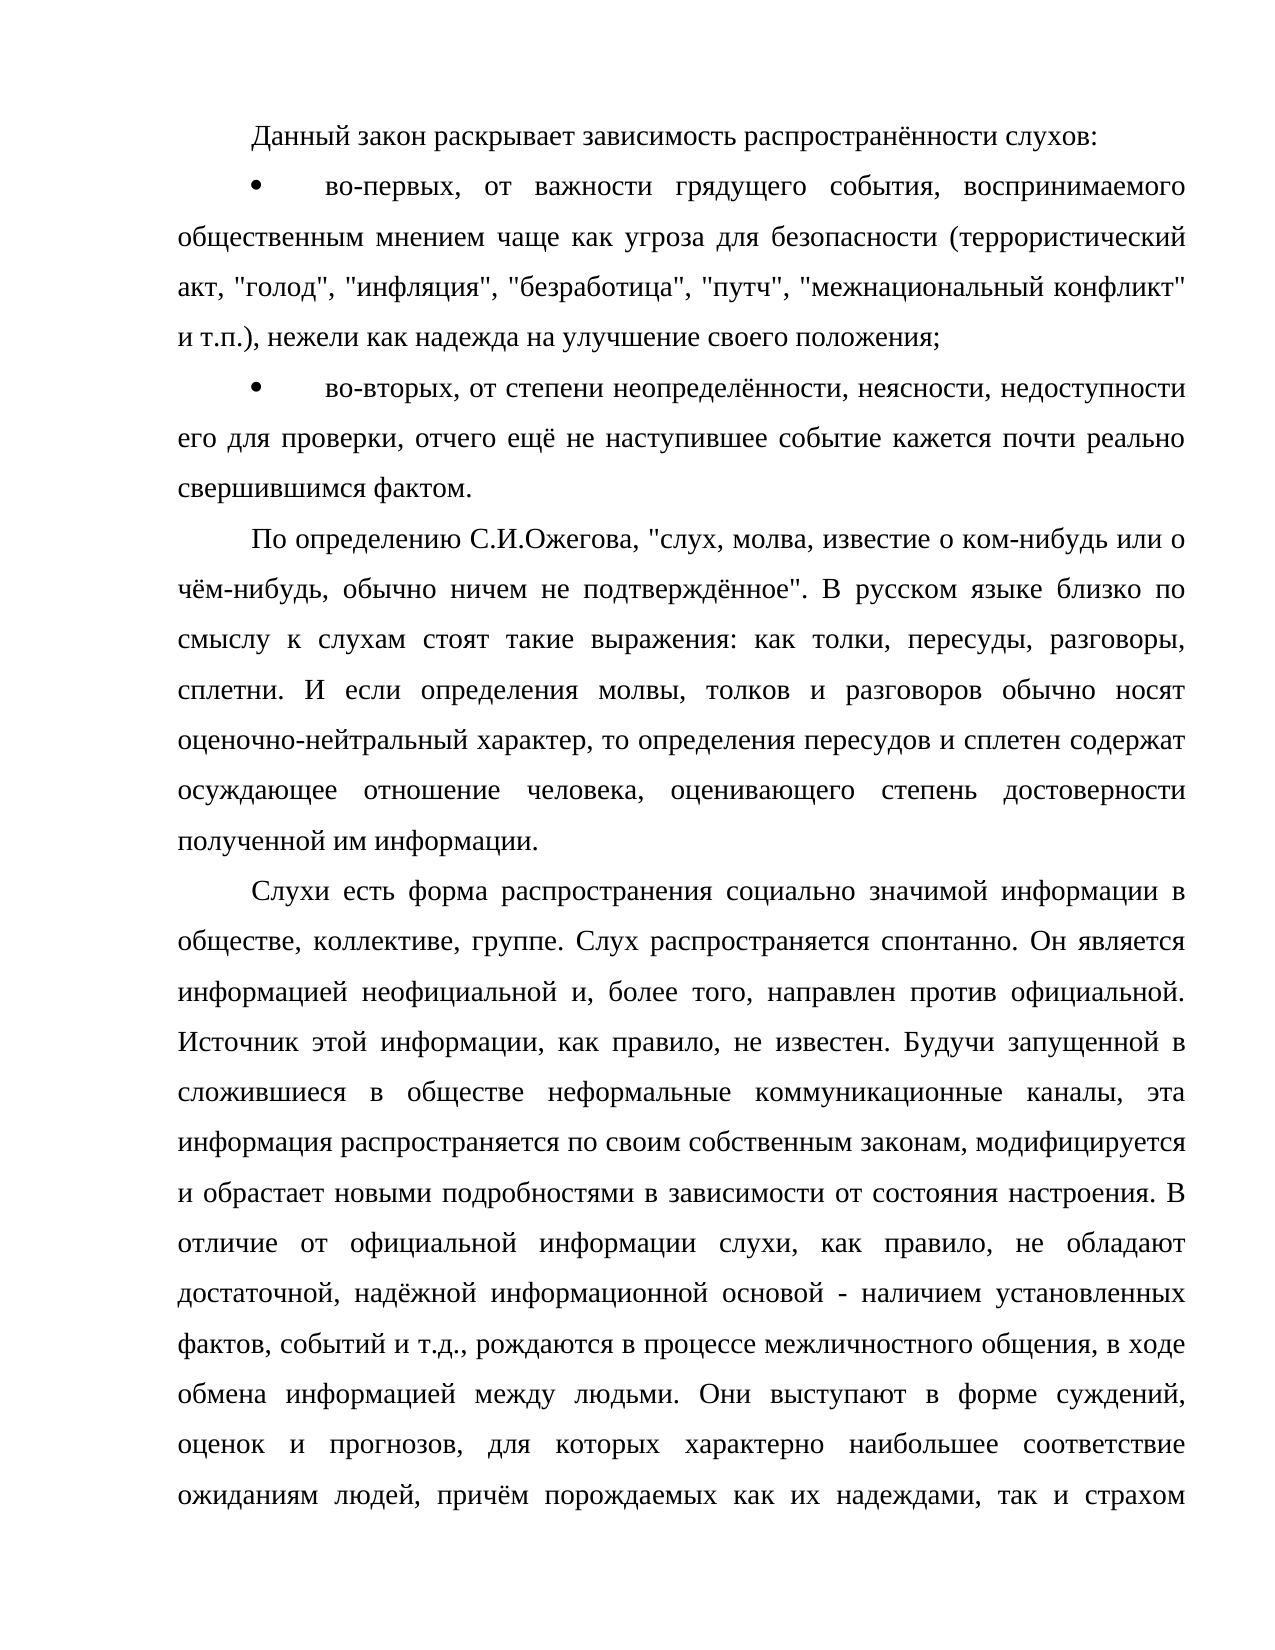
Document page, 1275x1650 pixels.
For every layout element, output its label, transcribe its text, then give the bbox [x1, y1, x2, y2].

text По определению С.И.Ожегова, "слух, молва, известие о ком-нибудь или о чём-нибудь, обычно ничем не подтверждённое". В русском языке близко по смыслу к слухам стоят такие выражения: как толки, пересуды, разговоры, сплетни. И если определения молвы, толков и разговоров обычно носят оценочно-нейтральный характер, то определения пересудов и сплетен содержат осуждающее отношение человека, оценивающего степень достоверности полученной им информации. [177, 521, 1186, 856]
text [177, 873, 1186, 1510]
text  во-вторых, от степени неопределённости, неясности, недоступности его для проверки, отчего ещё не наступившее событие кажется почти реально свершившимся фактом. [177, 370, 1186, 504]
text Данный закон раскрывает зависимость распространённости слухов: [177, 118, 1186, 152]
text  во-первых, от важности грядущего события, воспринимаемого общественным мнением чаще как угроза для безопасности (террористический акт, "голод", "инфляция", "безработица", "путч", "межнациональный конфликт" и т.п.), нежели как надежда на улучшение своего положения; [177, 168, 1186, 353]
